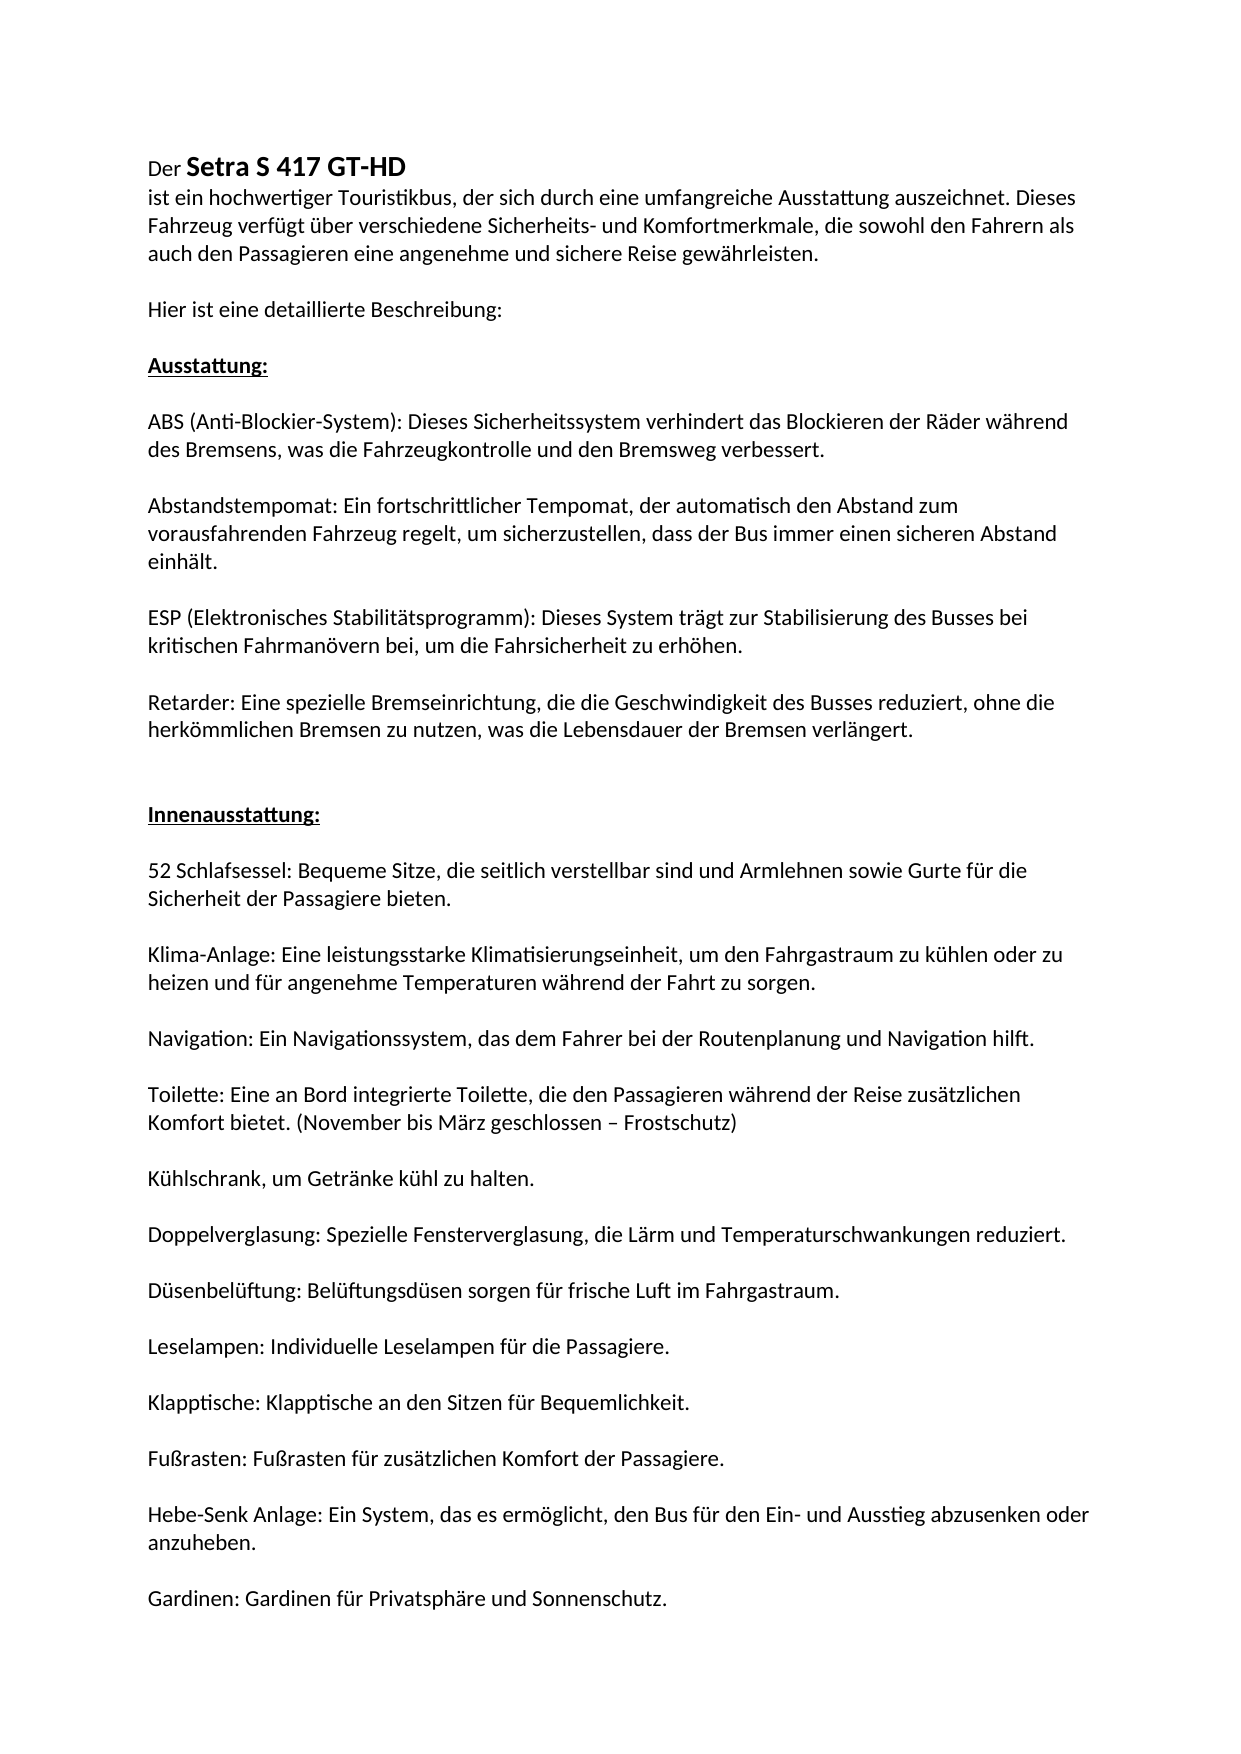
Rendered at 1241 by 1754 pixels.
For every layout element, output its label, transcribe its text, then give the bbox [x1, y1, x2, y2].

text Doppelverglasung: Spezielle Fensterverglasung, die Lärm und Temperaturschwankungen reduziert. [148, 1220, 1093, 1248]
text Toilette: Eine an Bord integrierte Toilette, die den Passagieren während der Reise zusätzlichen Komfort bietet. (November bis März geschlossen – Frostschutz) [148, 1080, 1093, 1136]
text Klima-Anlage: Eine leistungsstarke Klimatisierungseinheit, um den Fahrgastraum zu kühlen oder zu heizen und für angenehme Temperaturen während der Fahrt zu sorgen. [148, 940, 1093, 996]
text Innenausstattung: [148, 800, 1093, 828]
text Gardinen: Gardinen für Privatsphäre und Sonnenschutz. [148, 1584, 1093, 1612]
text Kühlschrank, um Getränke kühl zu halten. [148, 1164, 1093, 1192]
text Leselampen: Individuelle Leselampen für die Passagiere. [148, 1332, 1093, 1360]
text 52 Schlafsessel: Bequeme Sitze, die seitlich verstellbar sind und Armlehnen sowie Gurte für die Sicherheit der Passagiere bieten. [148, 856, 1093, 912]
text Der Setra S 417 GT-HD [148, 148, 1093, 183]
text Klapptische: Klapptische an den Sitzen für Bequemlichkeit. [148, 1388, 1093, 1416]
text Hebe-Senk Anlage: Ein System, das es ermöglicht, den Bus für den Ein- und Ausstieg abzusenken oder anzuheben. [148, 1500, 1093, 1556]
text Hier ist eine detaillierte Beschreibung: [148, 295, 1093, 323]
text ESP (Elektronisches Stabilitätsprogramm): Dieses System trägt zur Stabilisierung des Busses bei kritischen Fahrmanövern bei, um die Fahrsicherheit zu erhöhen. [148, 603, 1093, 659]
text ist ein hochwertiger Touristikbus, der sich durch eine umfangreiche Ausstattung auszeichnet. Dieses Fahrzeug verfügt über verschiedene Sicherheits- und Komfortmerkmale, die sowohl den Fahrern als auch den Passagieren eine angenehme und sichere Reise gewährleisten. [148, 183, 1093, 267]
text Retarder: Eine spezielle Bremseinrichtung, die die Geschwindigkeit des Busses reduziert, ohne die herkömmlichen Bremsen zu nutzen, was die Lebensdauer der Bremsen verlängert. [148, 688, 1093, 744]
text Navigation: Ein Navigationssystem, das dem Fahrer bei der Routenplanung und Navigation hilft. [148, 1024, 1093, 1052]
text Fußrasten: Fußrasten für zusätzlichen Komfort der Passagiere. [148, 1444, 1093, 1472]
text Düsenbelüftung: Belüftungsdüsen sorgen für frische Luft im Fahrgastraum. [148, 1276, 1093, 1304]
text ABS (Anti-Blockier-System): Dieses Sicherheitssystem verhindert das Blockieren der Räder während des Bremsens, was die Fahrzeugkontrolle und den Bremsweg verbessert. [148, 407, 1093, 463]
text Ausstattung: [148, 351, 1093, 379]
text Abstandstempomat: Ein fortschrittlicher Tempomat, der automatisch den Abstand zum vorausfahrenden Fahrzeug regelt, um sicherzustellen, dass der Bus immer einen sicheren Abstand einhält. [148, 491, 1093, 576]
